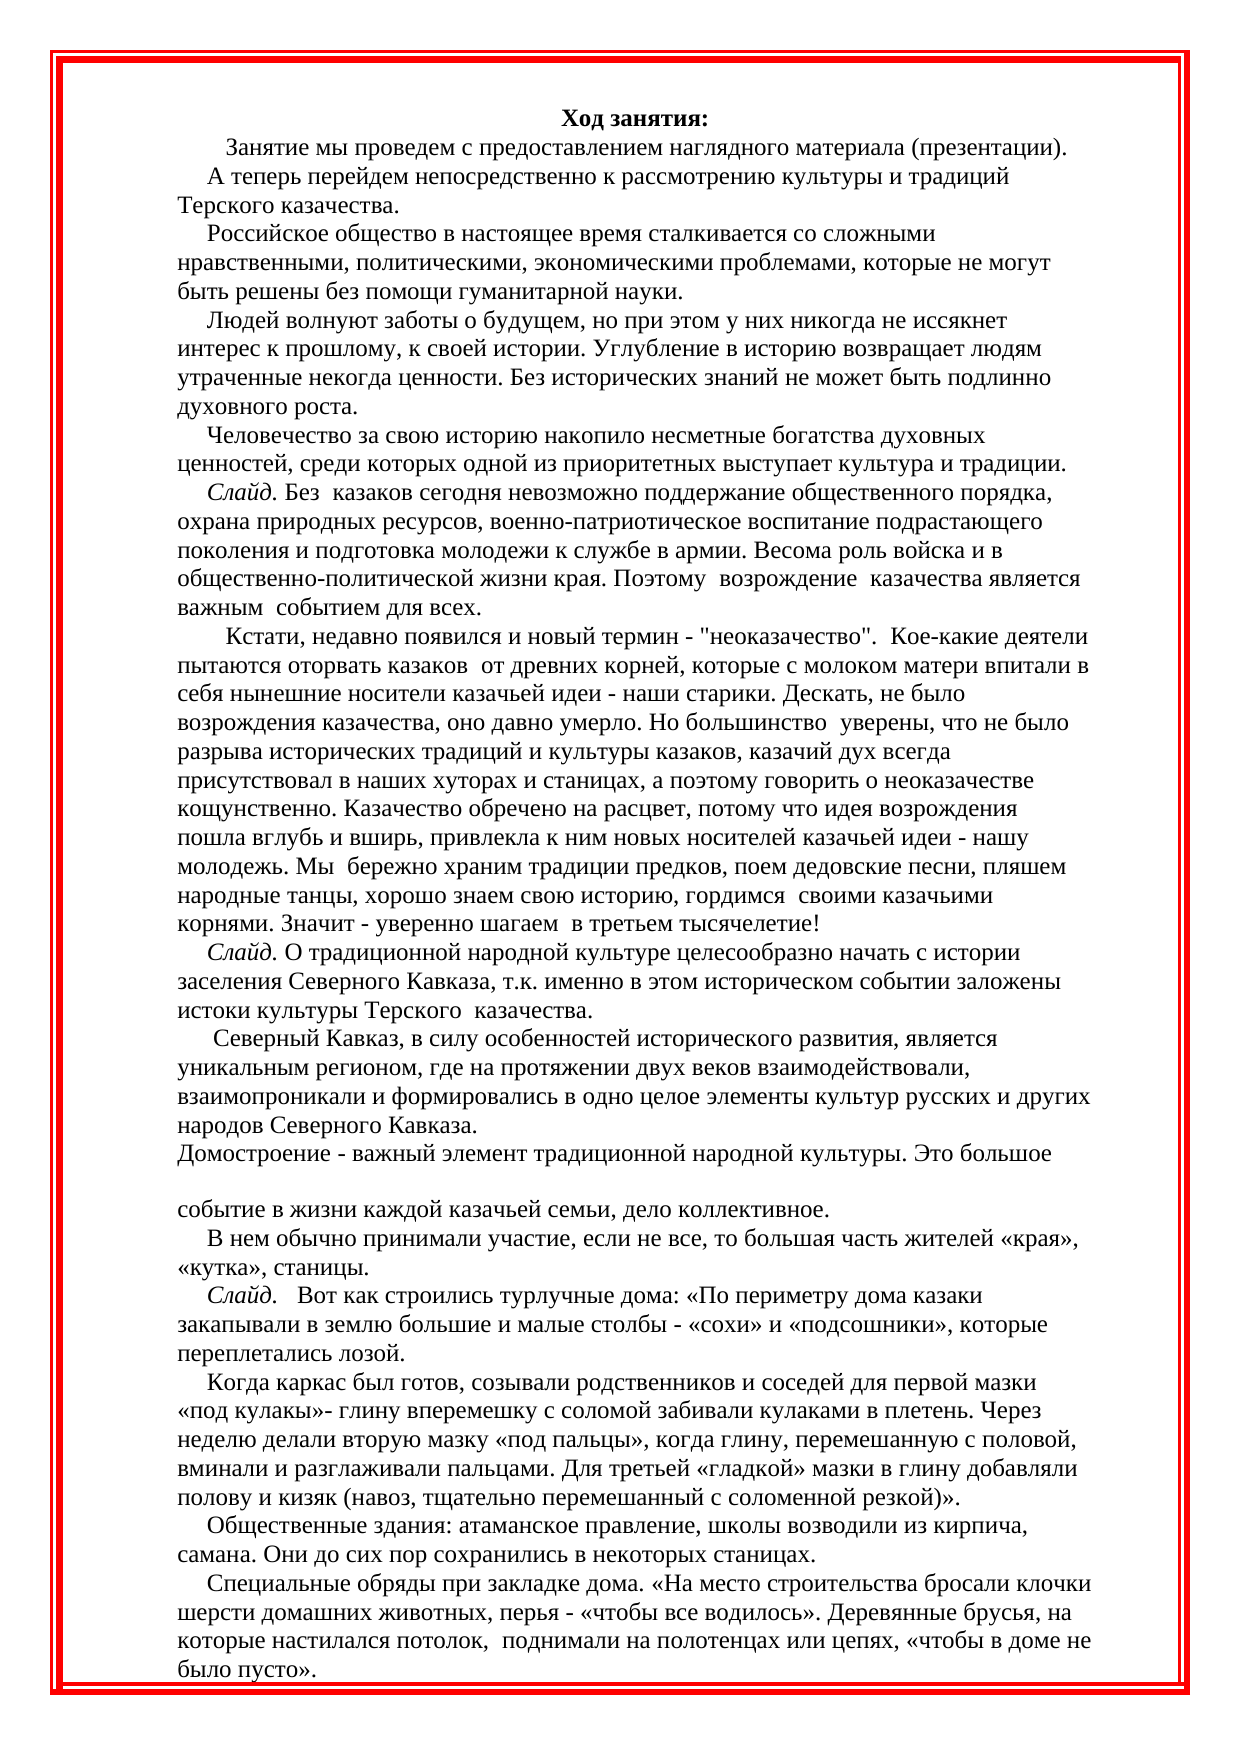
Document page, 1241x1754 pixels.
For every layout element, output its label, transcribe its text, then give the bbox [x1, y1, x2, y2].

text Северный Кавказ, в силу особенностей исторического развития, является уникальным регионом, где на протяжении двух веков взаимодействовали, взаимопроникали и формировались в одно целое элементы культур русских и других народов Северного Кавказа. [177, 1023, 1093, 1138]
text А теперь перейдем непосредственно к рассмотрению культуры и традиций Терского казачества. [177, 161, 1093, 218]
text Когда каркас был готов, созывали родственников и соседей для первой мазки «под кулакы»- глину вперемешку с соломой забивали кулаками в плетень. Через неделю делали вторую мазку «под пальцы», когда глину, перемешанную с половой, вминали и разглаживали пальцами. Для третьей «гладкой» мазки в глину добавляли полову и кизяк (навоз, тщательно перемешанный с соломенной резкой)». [177, 1367, 1093, 1511]
text Кстати, недавно появился и новый термин - "неоказачество". Кое-какие деятели пытаются оторвать казаков от древних корней, которые с молоком матери впитали в себя нынешние носители казачьей идеи - наши старики. Дескать, не было возрождения казачества, оно давно умерло. Но большинство уверены, что не было разрыва исторических традиций и культуры казаков, казачий дух всегда присутствовал в наших хуторах и станицах, а поэтому говорить о неоказачестве кощунственно. Казачество обречено на расцвет, потому что идея возрождения пошла вглубь и вширь, привлекла к ним новых носителей казачьей идеи - нашу молодежь. Мы бережно храним традиции предков, поем дедовские песни, пляшем народные танцы, хорошо знаем свою историю, гордимся своими казачьими корнями. Значит - уверенно шагаем в третьем тысячелетие! [177, 621, 1093, 937]
text Специальные обряды при закладке дома. «На место строительства бросали клочки шерсти домашних животных, перья - «чтобы все водилось». Деревянные брусья, на которые настилался потолок, поднимали на полотенцах или цепях, «чтобы в доме не было пусто». [177, 1568, 1093, 1682]
text Слайд. Вот как строились турлучные дома: «По периметру дома казаки закапывали в землю большие и малые столбы - «сохи» и «подсошники», которые переплетались лозой. [177, 1281, 1093, 1367]
text Слайд. О традиционной народной культуре целесообразно начать с истории заселения Северного Кавказа, т.к. именно в этом историческом событии заложены истоки культуры Терского казачества. [177, 937, 1093, 1023]
text Общественные здания: атаманское правление, школы возводили из кирпича, самана. Они до сих пор сохранились в некоторых станицах. [177, 1511, 1093, 1568]
text Слайд. Без казаков сегодня невозможно поддержание общественного порядка, охрана природных ресурсов, военно-патриотическое воспитание подрастающего поколения и подготовка молодежи к службе в армии. Весома роль войска и в общественно-политической жизни края. Поэтому возрождение казачества является важным событием для всех. [177, 477, 1093, 621]
text Российское общество в настоящее время сталкивается со сложными нравственными, политическими, экономическими проблемами, которые не могут быть решены без помощи гуманитарной науки. [177, 218, 1093, 305]
text Людей волнуют заботы о будущем, но при этом у них никогда не иссякнет интерес к прошлому, к своей истории. Углубление в историю возвращает людям утраченные некогда ценности. Без исторических знаний не может быть подлинно духовного роста. [177, 305, 1093, 420]
text В нем обычно принимали участие, если не все, то большая часть жителей «края», «кутка», станицы. [177, 1223, 1093, 1281]
text Ход занятия: [177, 103, 1093, 132]
text Человечество за свою историю накопило несметные богатства духовных ценностей, среди которых одной из приоритетных выступает культура и традиции. [177, 420, 1093, 477]
text Домостроение - важный элемент традиционной народной культуры. Это большое событие в жизни каждой казачьей семьи, дело коллективное. [177, 1138, 1093, 1223]
text Занятие мы проведем с предоставлением наглядного материала (презентации). [177, 132, 1093, 161]
